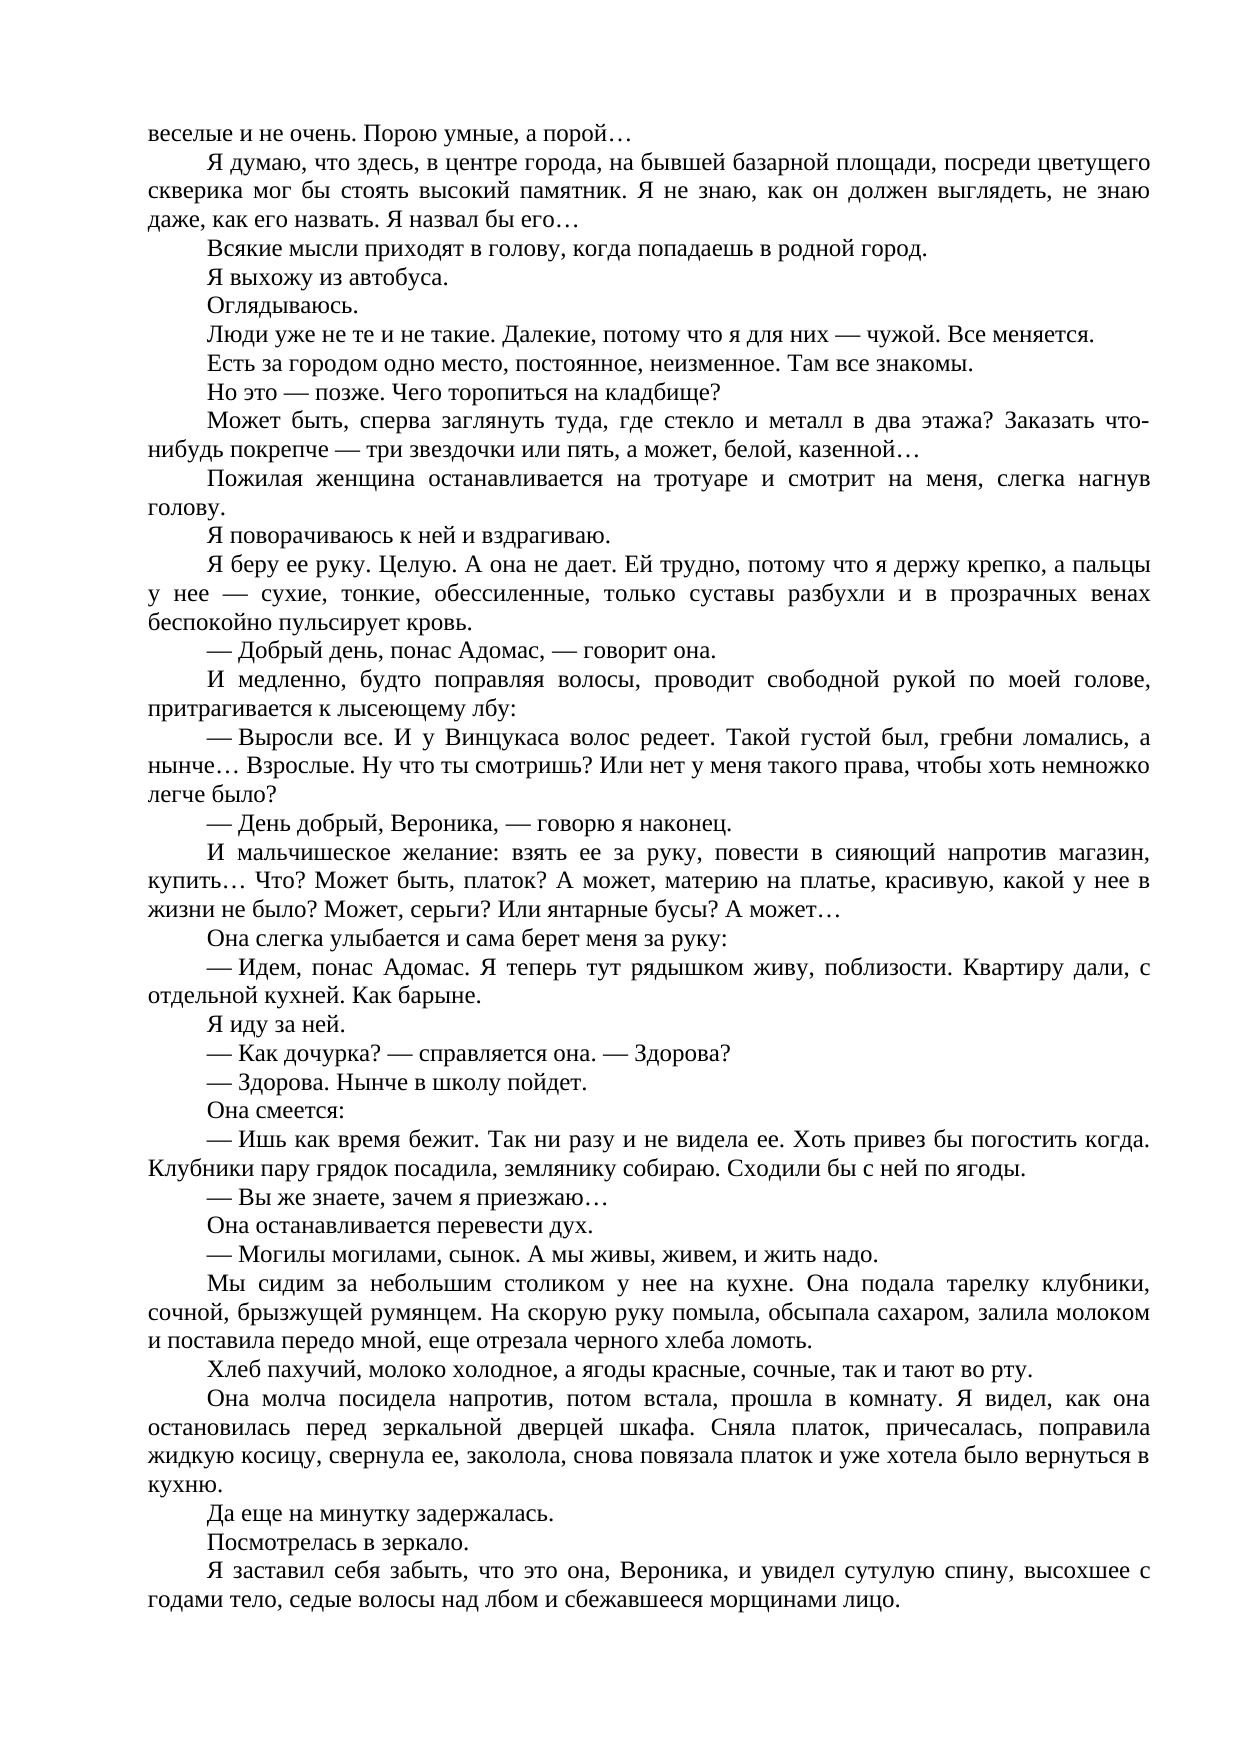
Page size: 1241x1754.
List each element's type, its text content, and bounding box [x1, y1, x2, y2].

text Я беру ее руку. Целую. А она не дает. Ей трудно, потому что я держу крепко, а пальцы у нее — сухие, тонкие, обессиленные, только суставы разбухли и в прозрачных венах беспокойно пульсирует кровь. [148, 549, 1152, 636]
text Может быть, сперва заглянуть туда, где стекло и металл в два этажа? Заказать что-нибудь покрепче — три звездочки или пять, а может, белой, казенной… [148, 406, 1152, 463]
text — День добрый, Вероника, — говорю я наконец. [148, 808, 1152, 837]
text — Выросли все. И у Винцукаса волос редеет. Такой густой был, гребни ломались, а нынче… Взрослые. Ну что ты смотришь? Или нет у меня такого права, чтобы хоть немножко легче было? [148, 722, 1152, 808]
text Я выхожу из автобуса. [148, 262, 1152, 291]
text Я иду за ней. [148, 1009, 1152, 1038]
text Посмотрелась в зеркало. [148, 1527, 1152, 1556]
text — Ишь как время бежит. Так ни разу и не видела ее. Хоть привез бы погостить когда. Клубники пару грядок посадила, землянику собираю. Сходили бы с ней по ягоды. [148, 1124, 1152, 1182]
text Я поворачиваюсь к ней и вздрагиваю. [148, 521, 1152, 549]
text И мальчишеское желание: взять ее за руку, повести в сияющий напротив магазин, купить… Что? Может быть, платок? А может, материю на платье, красивую, какой у нее в жизни не было? Может, серьги? Или янтарные бусы? А может… [148, 837, 1152, 923]
text Я думаю, что здесь, в центре города, на бывшей базарной площади, посреди цветущего скверика мог бы стоять высокий памятник. Я не знаю, как он должен выглядеть, не знаю даже, как его назвать. Я назвал бы его… [148, 147, 1152, 233]
text Пожилая женщина останавливается на тротуаре и смотрит на меня, слегка нагнув голову. [148, 463, 1152, 521]
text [148, 118, 1152, 147]
text Всякие мысли приходят в голову, когда попадаешь в родной город. [148, 233, 1152, 262]
text — Вы же знаете, зачем я приезжаю… [148, 1182, 1152, 1211]
text Она смеется: [148, 1096, 1152, 1124]
text Люди уже не те и не такие. Далекие, потому что я для них — чужой. Все меняется. [148, 319, 1152, 348]
text Она слегка улыбается и сама берет меня за руку: [148, 923, 1152, 952]
text Мы сидим за небольшим столиком у нее на кухне. Она подала тарелку клубники, сочной, брызжущей румянцем. На скорую руку помыла, обсыпала сахаром, залила молоком и поставила передо мной, еще отрезала черного хлеба ломоть. [148, 1268, 1152, 1354]
text Есть за городом одно место, постоянное, неизменное. Там все знакомы. [148, 348, 1152, 377]
text Она останавливается перевести дух. [148, 1211, 1152, 1239]
text — Могилы могилами, сынок. А мы живы, живем, и жить надо. [148, 1239, 1152, 1268]
text Но это — позже. Чего торопиться на кладбище? [148, 377, 1152, 406]
text — Как дочурка? — справляется она. — Здорова? [148, 1038, 1152, 1067]
text Оглядываюсь. [148, 291, 1152, 319]
text Да еще на минутку задержалась. [148, 1498, 1152, 1527]
text — Добрый день, понас Адомас, — говорит она. [148, 636, 1152, 664]
text — Идем, понас Адомас. Я теперь тут рядышком живу, поблизости. Квартиру дали, с отдельной кухней. Как барыне. [148, 952, 1152, 1009]
text И медленно, будто поправляя волосы, проводит свободной рукой по моей голове, притрагивается к лысеющему лбу: [148, 664, 1152, 722]
text — Здорова. Нынче в школу пойдет. [148, 1067, 1152, 1096]
text Она молча посидела напротив, потом встала, прошла в комнату. Я видел, как она остановилась перед зеркальной дверцей шкафа. Сняла платок, причесалась, поправила жидкую косицу, свернула ее, заколола, снова повязала платок и уже хотела было вернуться в кухню. [148, 1383, 1152, 1498]
text Я заставил себя забыть, что это она, Вероника, и увидел сутулую спину, высохшее с годами тело, седые волосы над лбом и сбежавшееся морщинами лицо. [148, 1556, 1152, 1613]
text Хлеб пахучий, молоко холодное, а ягоды красные, сочные, так и тают во рту. [148, 1354, 1152, 1383]
